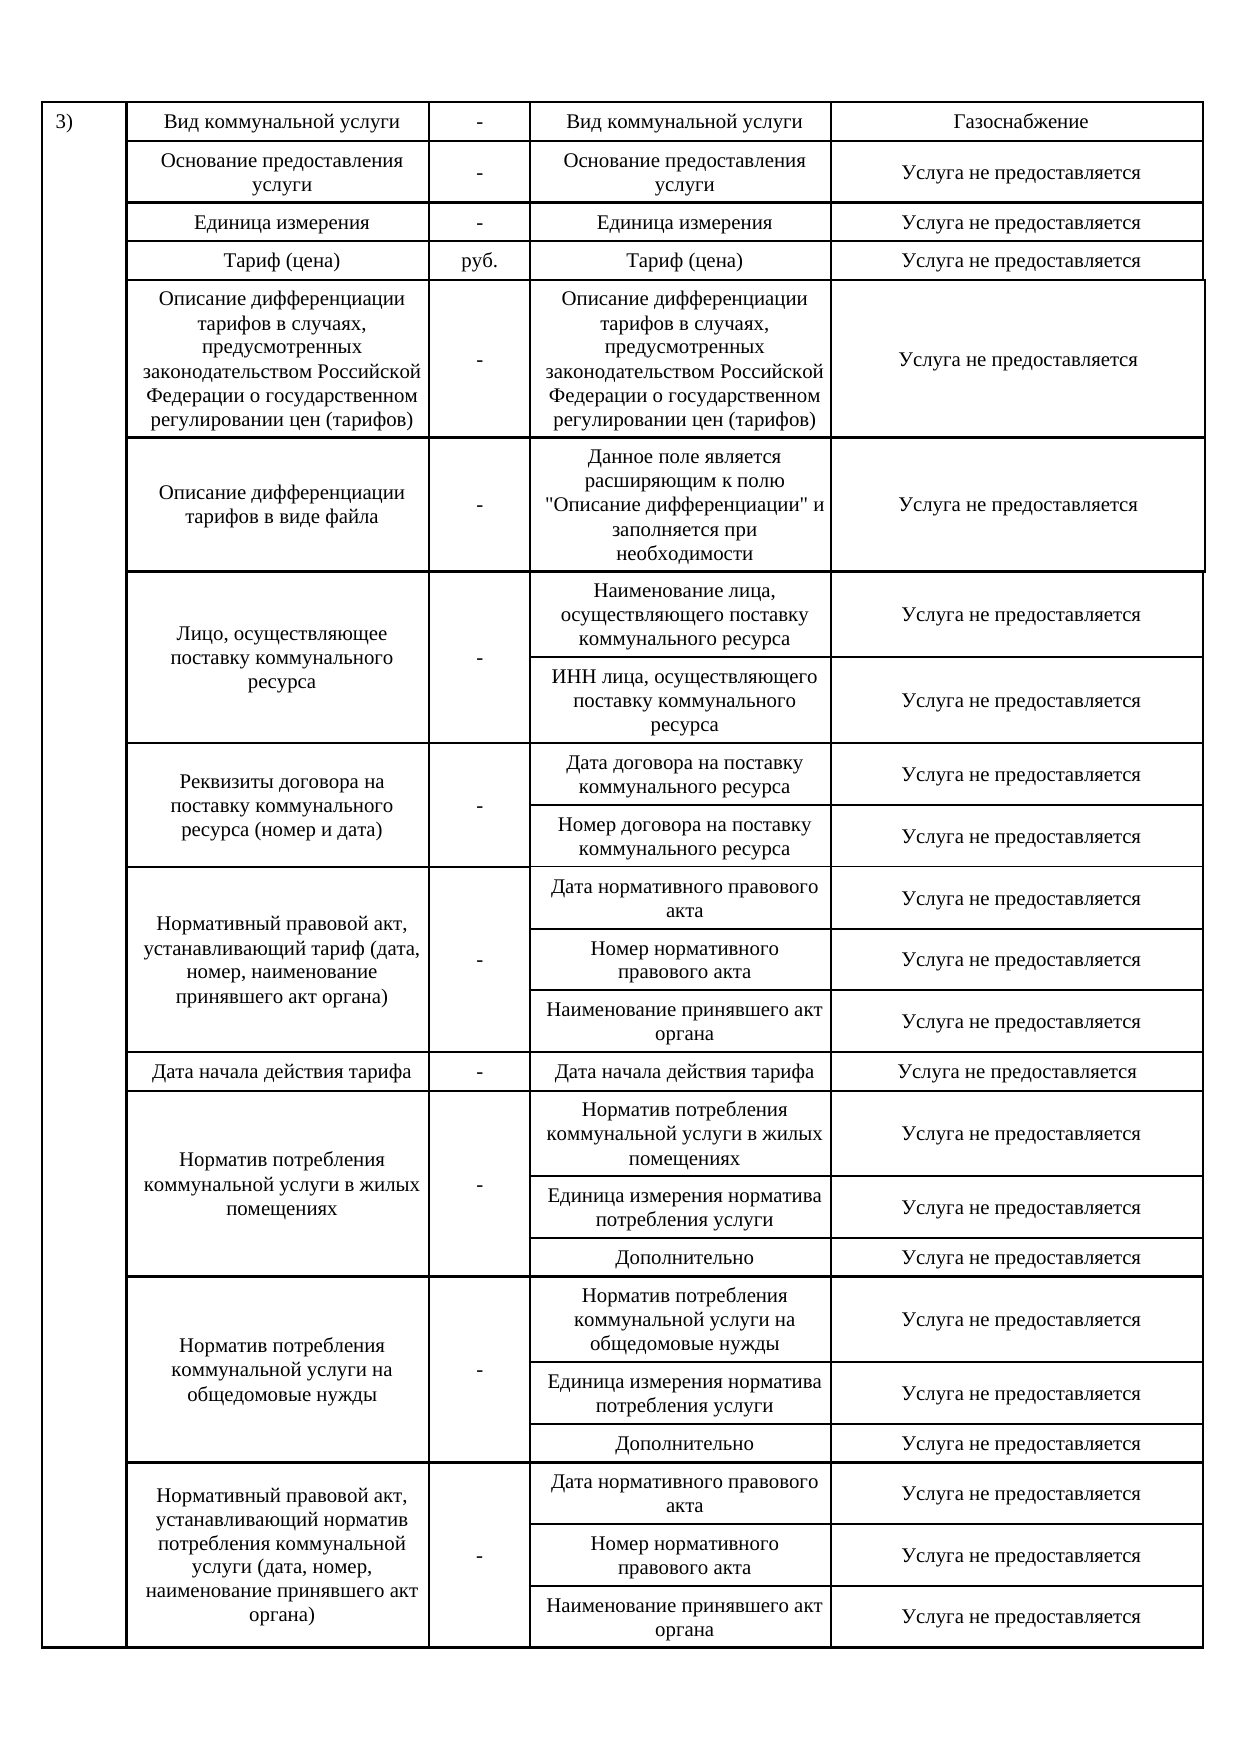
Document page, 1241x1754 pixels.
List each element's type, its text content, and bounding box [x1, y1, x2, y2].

table_cell Лицо, осуществляющее поставку коммунального ресурса [128, 573, 428, 742]
table_cell Номер нормативного правового акта [531, 1525, 830, 1585]
table_cell Номер нормативного правового акта [531, 930, 830, 989]
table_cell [832, 142, 1202, 201]
table_cell - [430, 439, 529, 570]
table_cell Номер договора на поставку коммунального ресурса [531, 806, 830, 866]
table_cell Дата договора на поставку коммунального ресурса [531, 744, 830, 803]
table_cell Тариф (цена) [531, 242, 830, 278]
table_header Вид коммунальной услуги [128, 103, 428, 140]
table_cell Дата начала действия тарифа [531, 1053, 830, 1089]
table_cell Основание предоставления услуги [531, 142, 830, 201]
table_cell Услуга не предоставляется [832, 744, 1202, 803]
table_header - [430, 103, 529, 140]
table_header Газоснабжение [832, 103, 1202, 140]
table_cell Услуга не предоставляется [832, 281, 1204, 436]
table_cell Услуга не предоставляется [832, 930, 1202, 989]
table_cell Услуга не предоставляется [832, 242, 1202, 278]
table_cell Дополнительно [531, 1239, 830, 1275]
table_cell Услуга не предоставляется [832, 1363, 1202, 1423]
table_cell Основание предоставления услуги [128, 142, 428, 201]
table_cell Услуга не предоставляется [832, 991, 1202, 1051]
table_cell - [430, 573, 529, 742]
table_cell Услуга не предоставляется [832, 573, 1202, 656]
table_cell - [430, 868, 529, 1051]
table_cell ИНН лица, осуществляющего поставку коммунального ресурса [531, 658, 830, 742]
table_cell Услуга не предоставляется [832, 439, 1204, 570]
table_cell - [430, 744, 529, 866]
table_cell Услуга не предоставляется [832, 1278, 1202, 1361]
table_cell Единица измерения норматива потребления услуги [531, 1177, 830, 1237]
table_cell Услуга не предоставляется [832, 1425, 1202, 1461]
table_cell - [430, 1464, 529, 1646]
table_cell - [430, 281, 529, 436]
table_cell Услуга не предоставляется [832, 1053, 1202, 1089]
table_cell Данное поле является расширяющим к полю "Описание дифференциации" и заполняется при необходимости [531, 439, 830, 570]
table_cell Тариф (цена) [128, 242, 428, 278]
table_cell Единица измерения норматива потребления услуги [531, 1363, 830, 1423]
table_cell Норматив потребления коммунальной услуги на общедомовые нужды [531, 1278, 830, 1361]
table_cell Дополнительно [531, 1425, 830, 1461]
table_cell Описание дифференциации тарифов в виде файла [128, 439, 428, 570]
table_cell Услуга не предоставляется [832, 1464, 1202, 1523]
table_cell Услуга не предоставляется [832, 1177, 1202, 1237]
table_cell - [430, 1053, 529, 1089]
table_cell Норматив потребления коммунальной услуги в жилых помещениях [128, 1092, 428, 1275]
table_cell - [430, 1092, 529, 1275]
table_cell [832, 1587, 1202, 1646]
table_cell Услуга не предоставляется [832, 867, 1202, 928]
table_cell Единица измерения [128, 204, 428, 240]
table_cell Услуга не предоставляется [832, 1239, 1202, 1275]
table_cell Услуга не предоставляется [832, 204, 1202, 240]
table_cell Описание дифференциации тарифов в случаях, предусмотренных законодательством Российской Федерации о государственном регулировании цен (тарифов) [128, 281, 428, 436]
table_header Вид коммунальной услуги [531, 103, 830, 140]
table_cell Дата нормативного правового акта [531, 1464, 830, 1523]
table_cell руб. [430, 242, 529, 278]
table_cell Норматив потребления коммунальной услуги на общедомовые нужды [128, 1278, 428, 1461]
table_cell Услуга не предоставляется [832, 1092, 1202, 1175]
table_cell Нормативный правовой акт, устанавливающий тариф (дата, номер, наименование принявшего акт органа) [128, 868, 428, 1051]
table_cell Наименование принявшего акт органа [531, 991, 830, 1051]
table_header 3) [43, 103, 125, 1646]
table_cell Нормативный правовой акт, устанавливающий норматив потребления коммунальной услуги (дата, номер, наименование принявшего акт органа) [128, 1464, 428, 1646]
table_cell Единица измерения [531, 204, 830, 240]
table_cell Дата нормативного правового акта [531, 867, 830, 928]
table_cell - [430, 1278, 529, 1461]
table_cell Услуга не предоставляется [832, 658, 1202, 742]
table_cell Наименование принявшего акт органа [531, 1587, 830, 1646]
table_cell - [430, 204, 529, 240]
table_cell Услуга не предоставляется [832, 806, 1202, 866]
table_cell Реквизиты договора на поставку коммунального ресурса (номер и дата) [128, 744, 428, 866]
table_cell Услуга не предоставляется [832, 1525, 1202, 1585]
table_cell - [430, 142, 529, 201]
table_cell Наименование лица, осуществляющего поставку коммунального ресурса [531, 573, 830, 656]
table_cell Описание дифференциации тарифов в случаях, предусмотренных законодательством Российской Федерации о государственном регулировании цен (тарифов) [531, 281, 830, 436]
table_cell Дата начала действия тарифа [128, 1053, 428, 1089]
table_cell Норматив потребления коммунальной услуги в жилых помещениях [531, 1092, 830, 1175]
